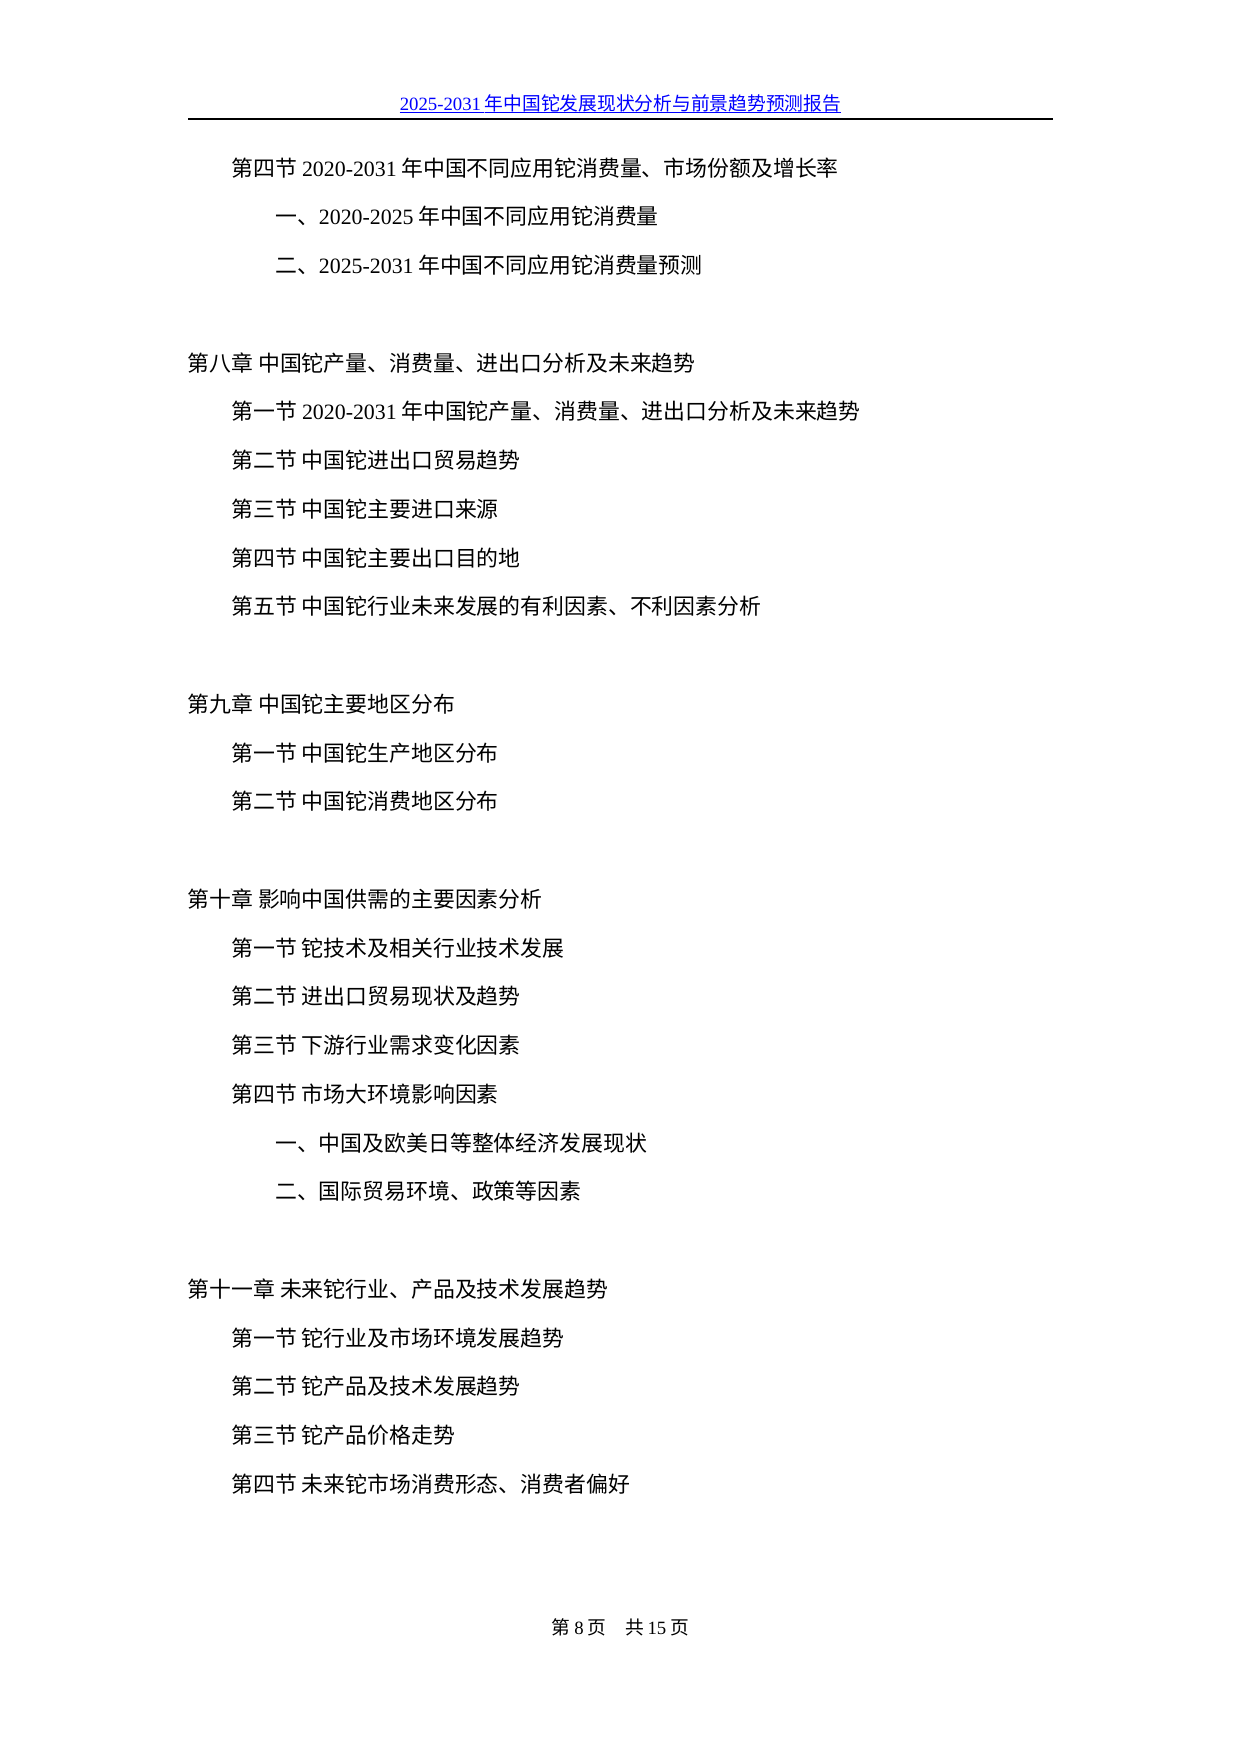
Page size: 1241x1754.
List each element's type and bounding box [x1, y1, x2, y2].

text [187, 150, 1053, 1499]
